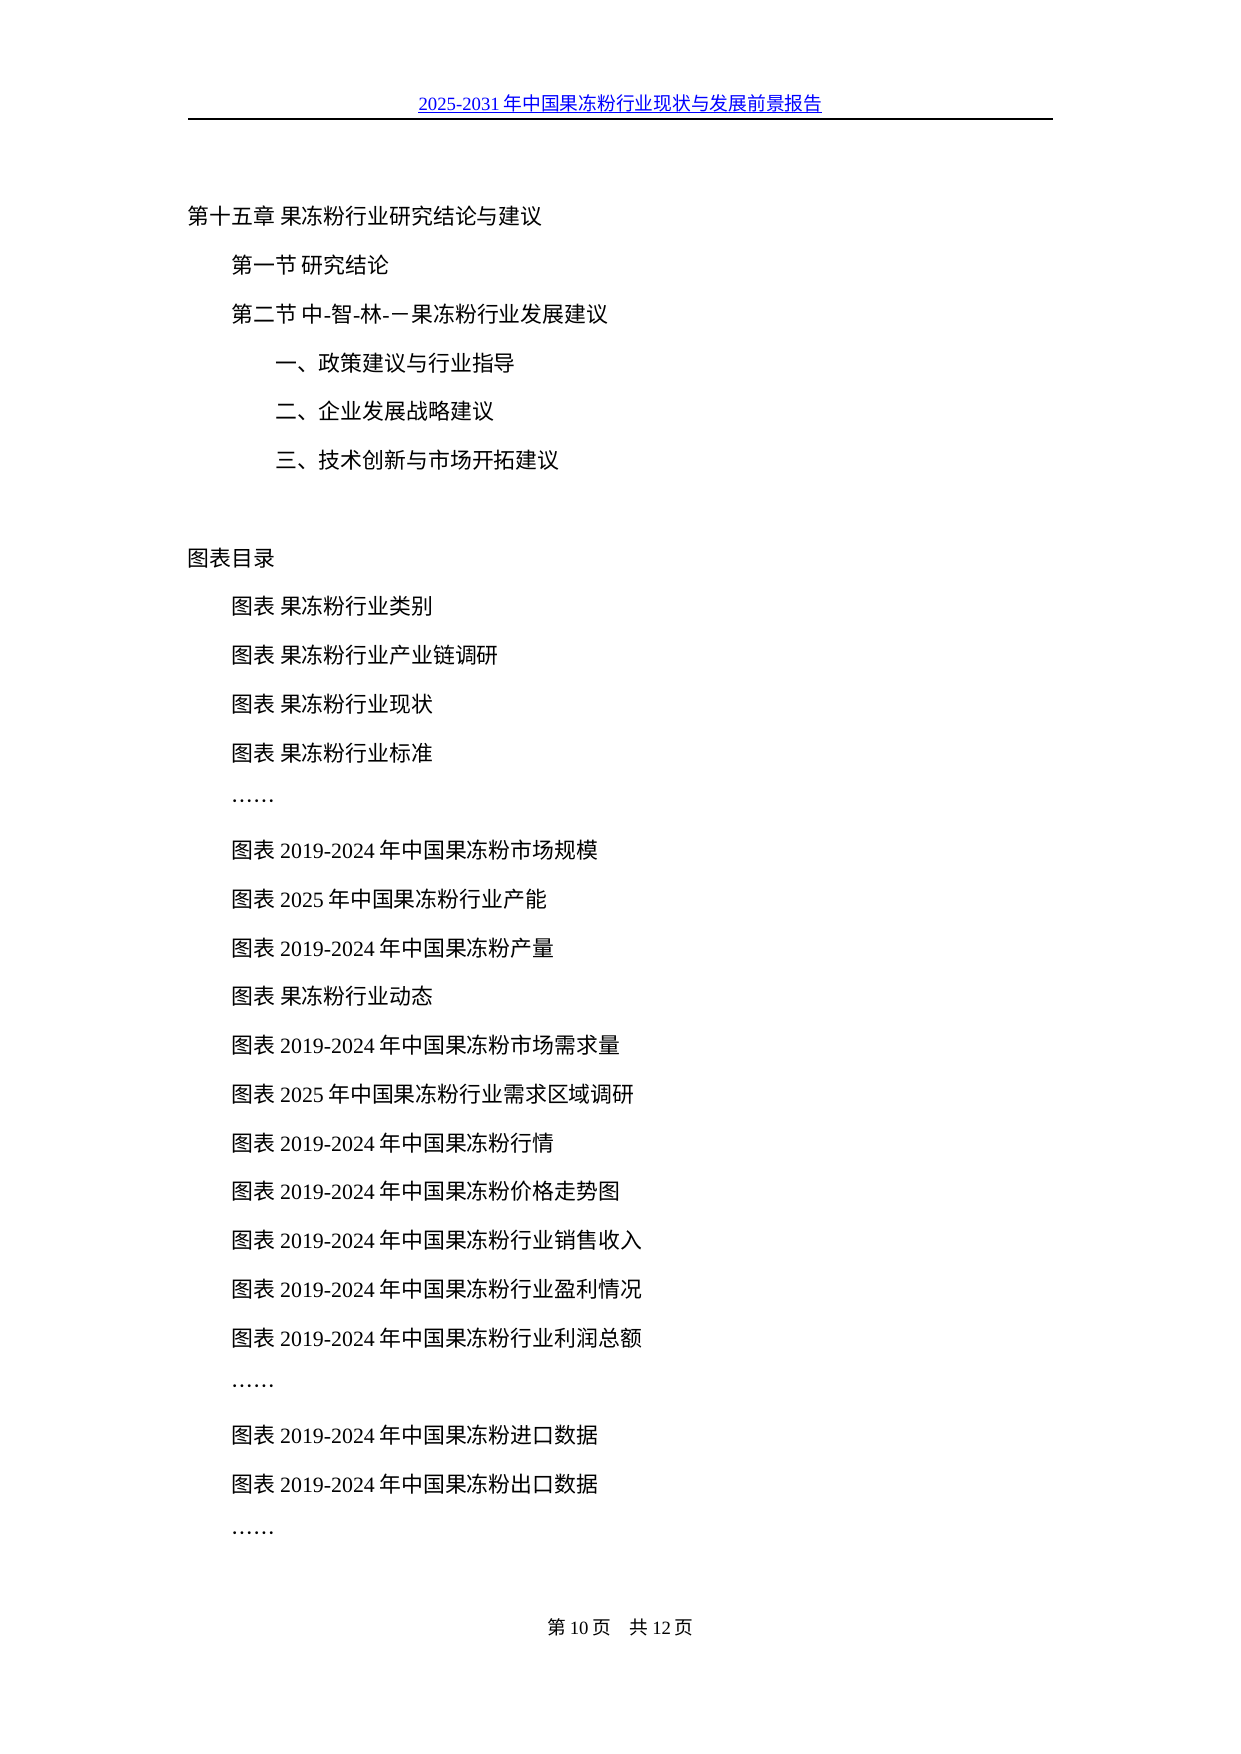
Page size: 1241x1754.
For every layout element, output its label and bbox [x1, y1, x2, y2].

text [187, 150, 1053, 1548]
